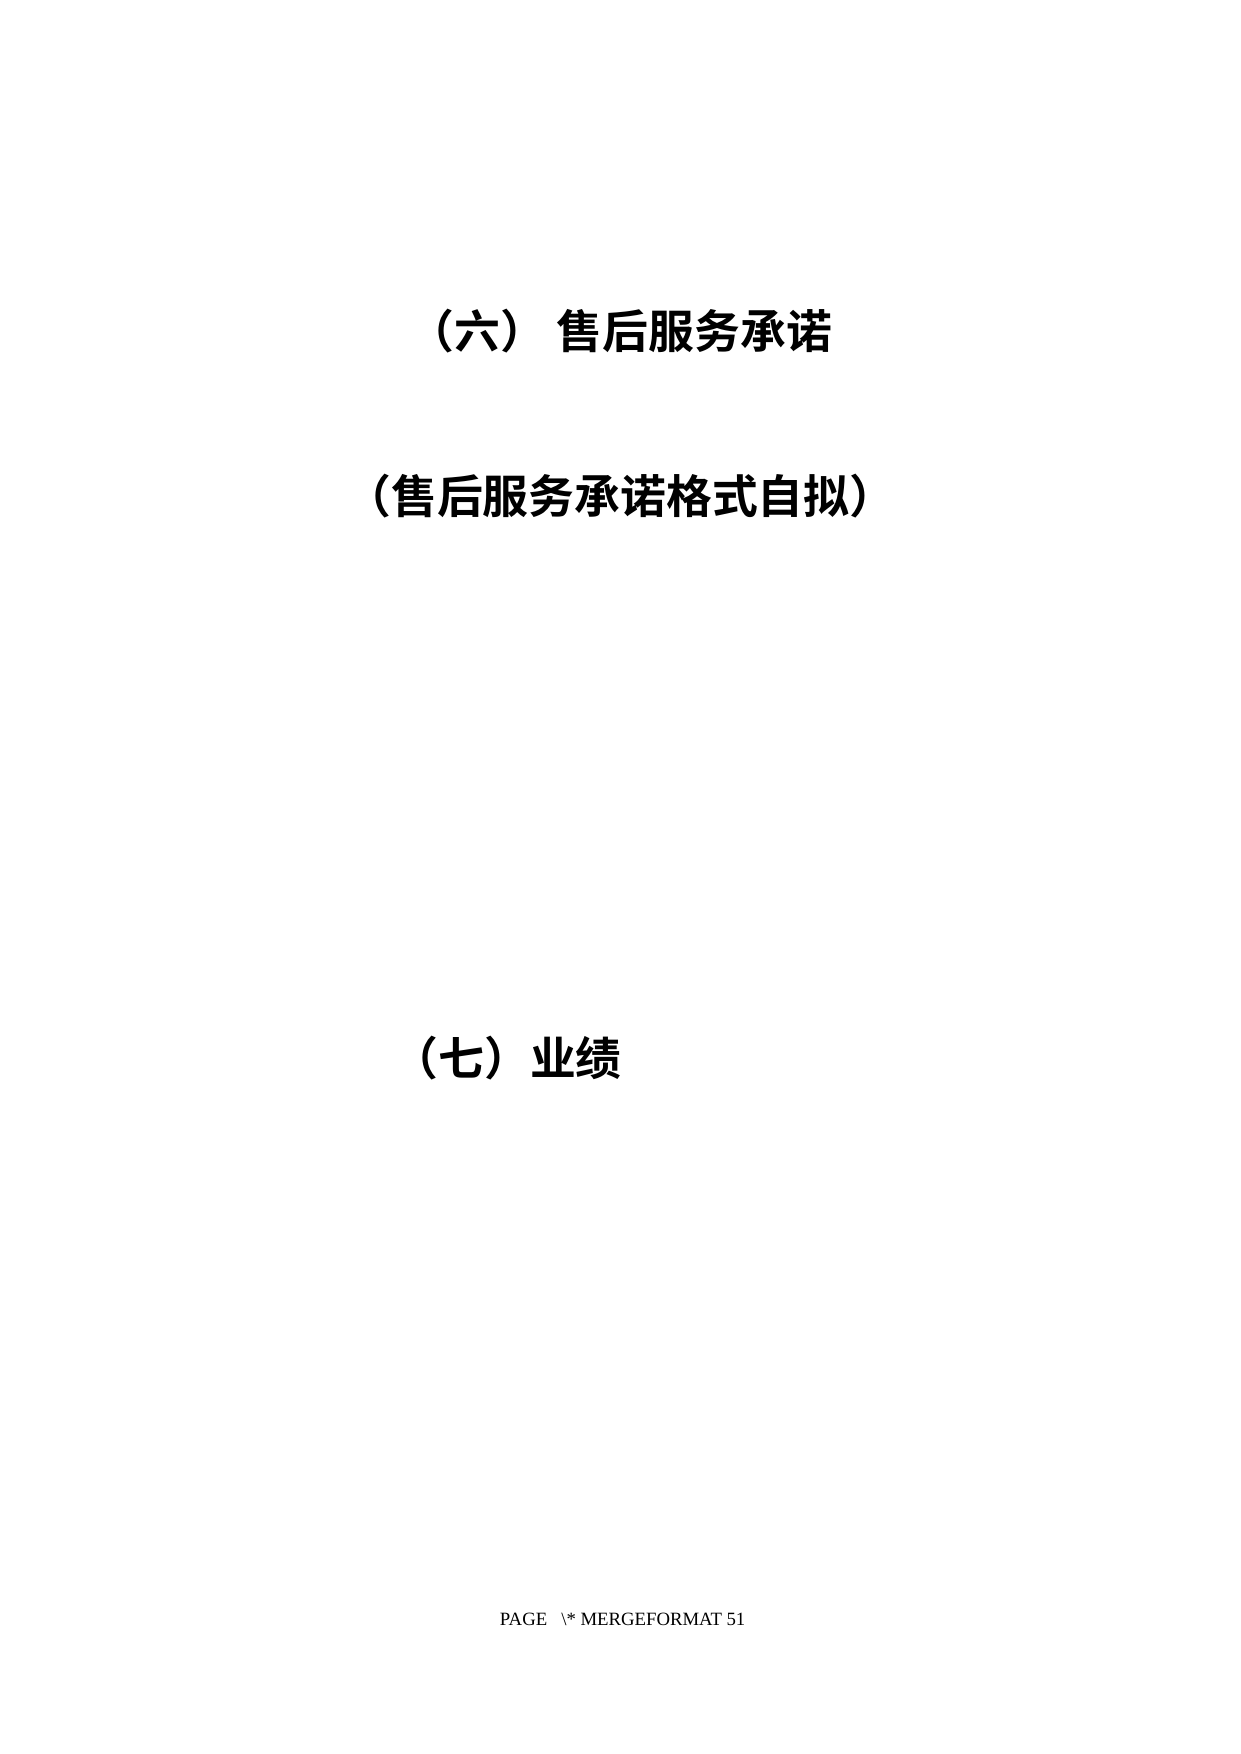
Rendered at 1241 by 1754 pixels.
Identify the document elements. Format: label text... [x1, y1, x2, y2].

text （六） 售后服务承诺 [187, 279, 1053, 378]
text （七）业绩 [187, 1005, 1053, 1104]
text （售后服务承诺格式自拟） [187, 444, 1053, 543]
